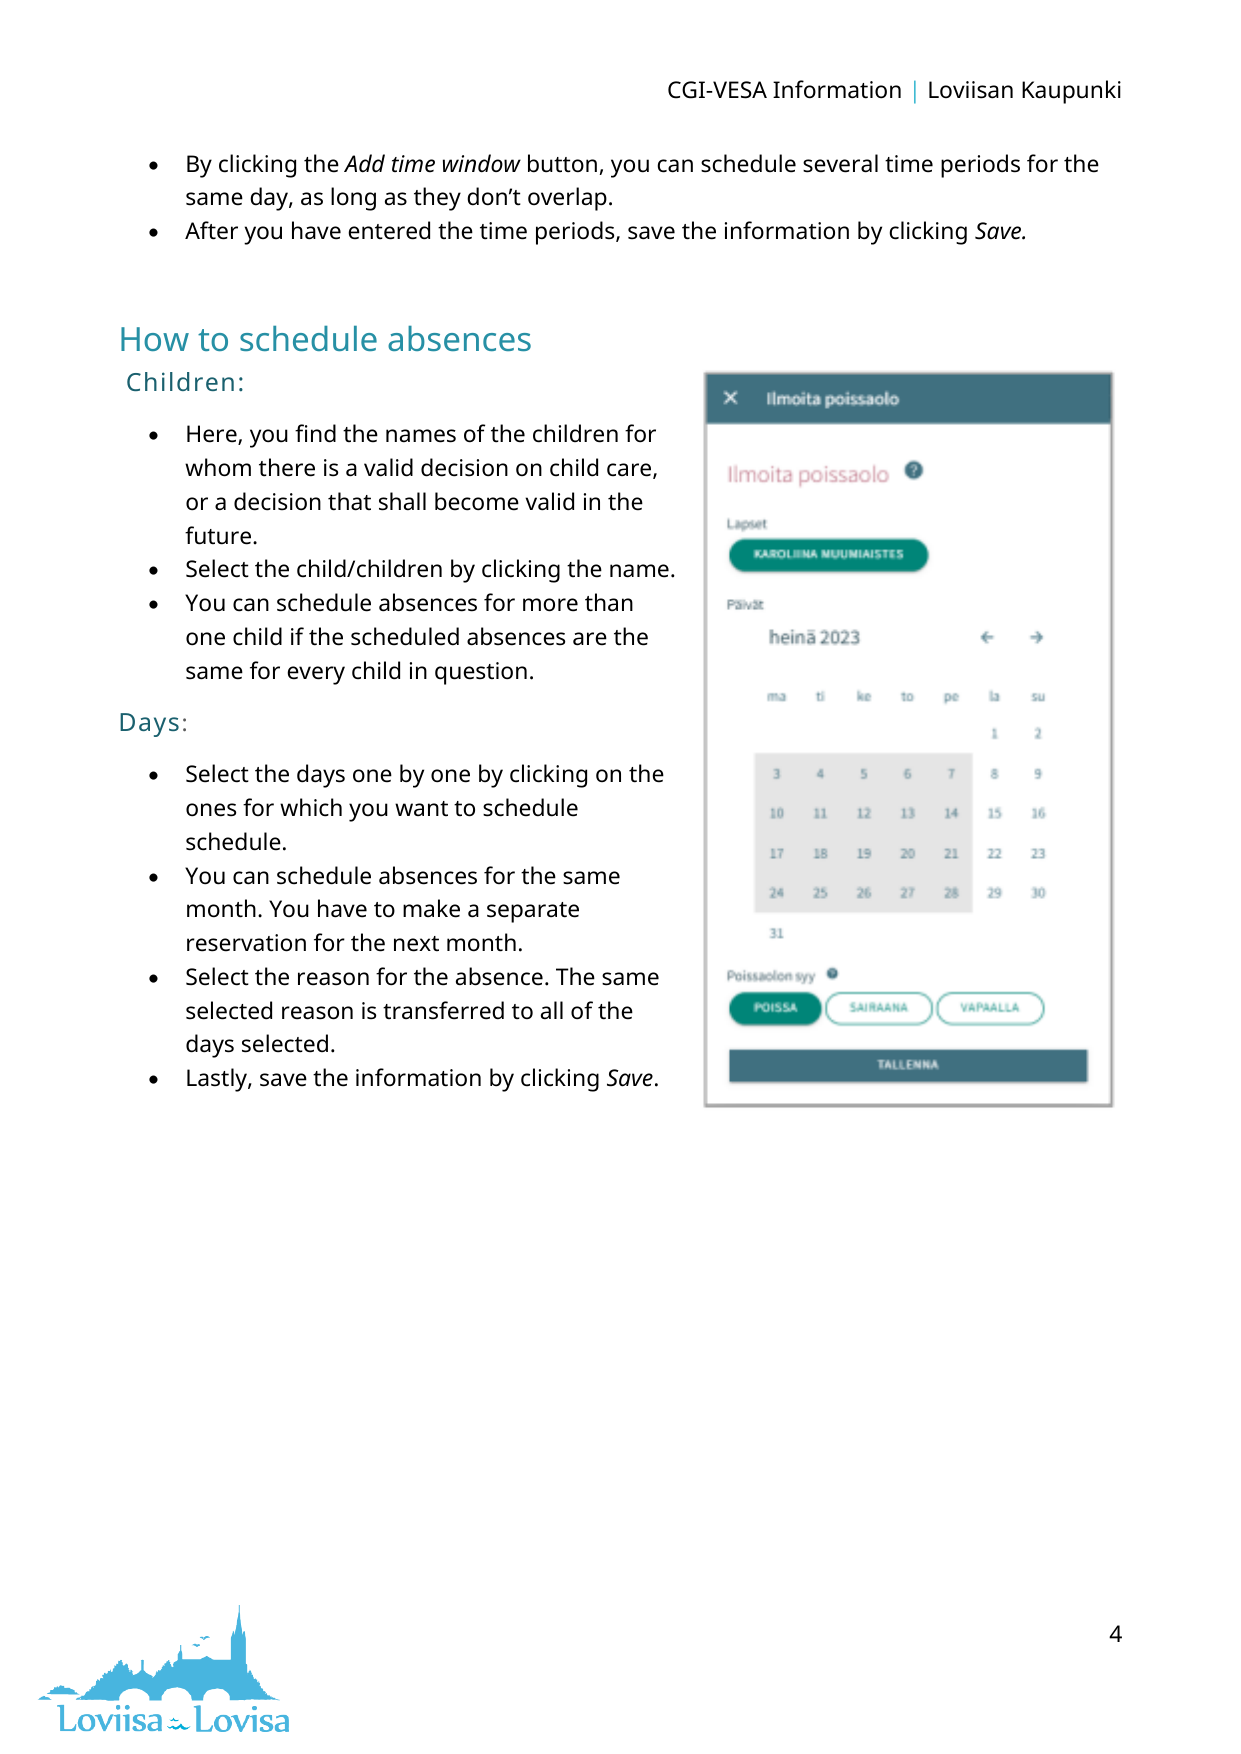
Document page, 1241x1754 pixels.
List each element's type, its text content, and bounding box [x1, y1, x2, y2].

subtitle How to schedule absences [118, 316, 1122, 361]
subtitle Days: [118, 705, 696, 739]
list Here, you find the names of the children for whom there is a valid decision on child care, or a decision that shall become valid in the future. [148, 418, 696, 551]
list By clicking the Add time window button, you can schedule several time periods for the same day, as long as they don’t overlap. [148, 148, 1122, 213]
list Select the days one by one by clicking on the ones for which you want to schedule schedule. [148, 758, 696, 857]
subtitle Children: [118, 365, 1122, 399]
picture [27, 1598, 297, 1734]
list You can schedule absences for more than one child if the scheduled absences are the same for every child in question. [148, 587, 696, 686]
list Lastly, save the information by clicking Save. [148, 1062, 696, 1093]
list Select the child/children by clicking the name. [148, 553, 696, 584]
list Select the reason for the absence. The same selected reason is transferred to all of the days selected. [148, 961, 696, 1060]
list You can schedule absences for the same month. You have to make a separate reservation for the next month. [148, 860, 696, 958]
list After you have entered the time periods, save the information by clicking Save. [148, 215, 1122, 246]
